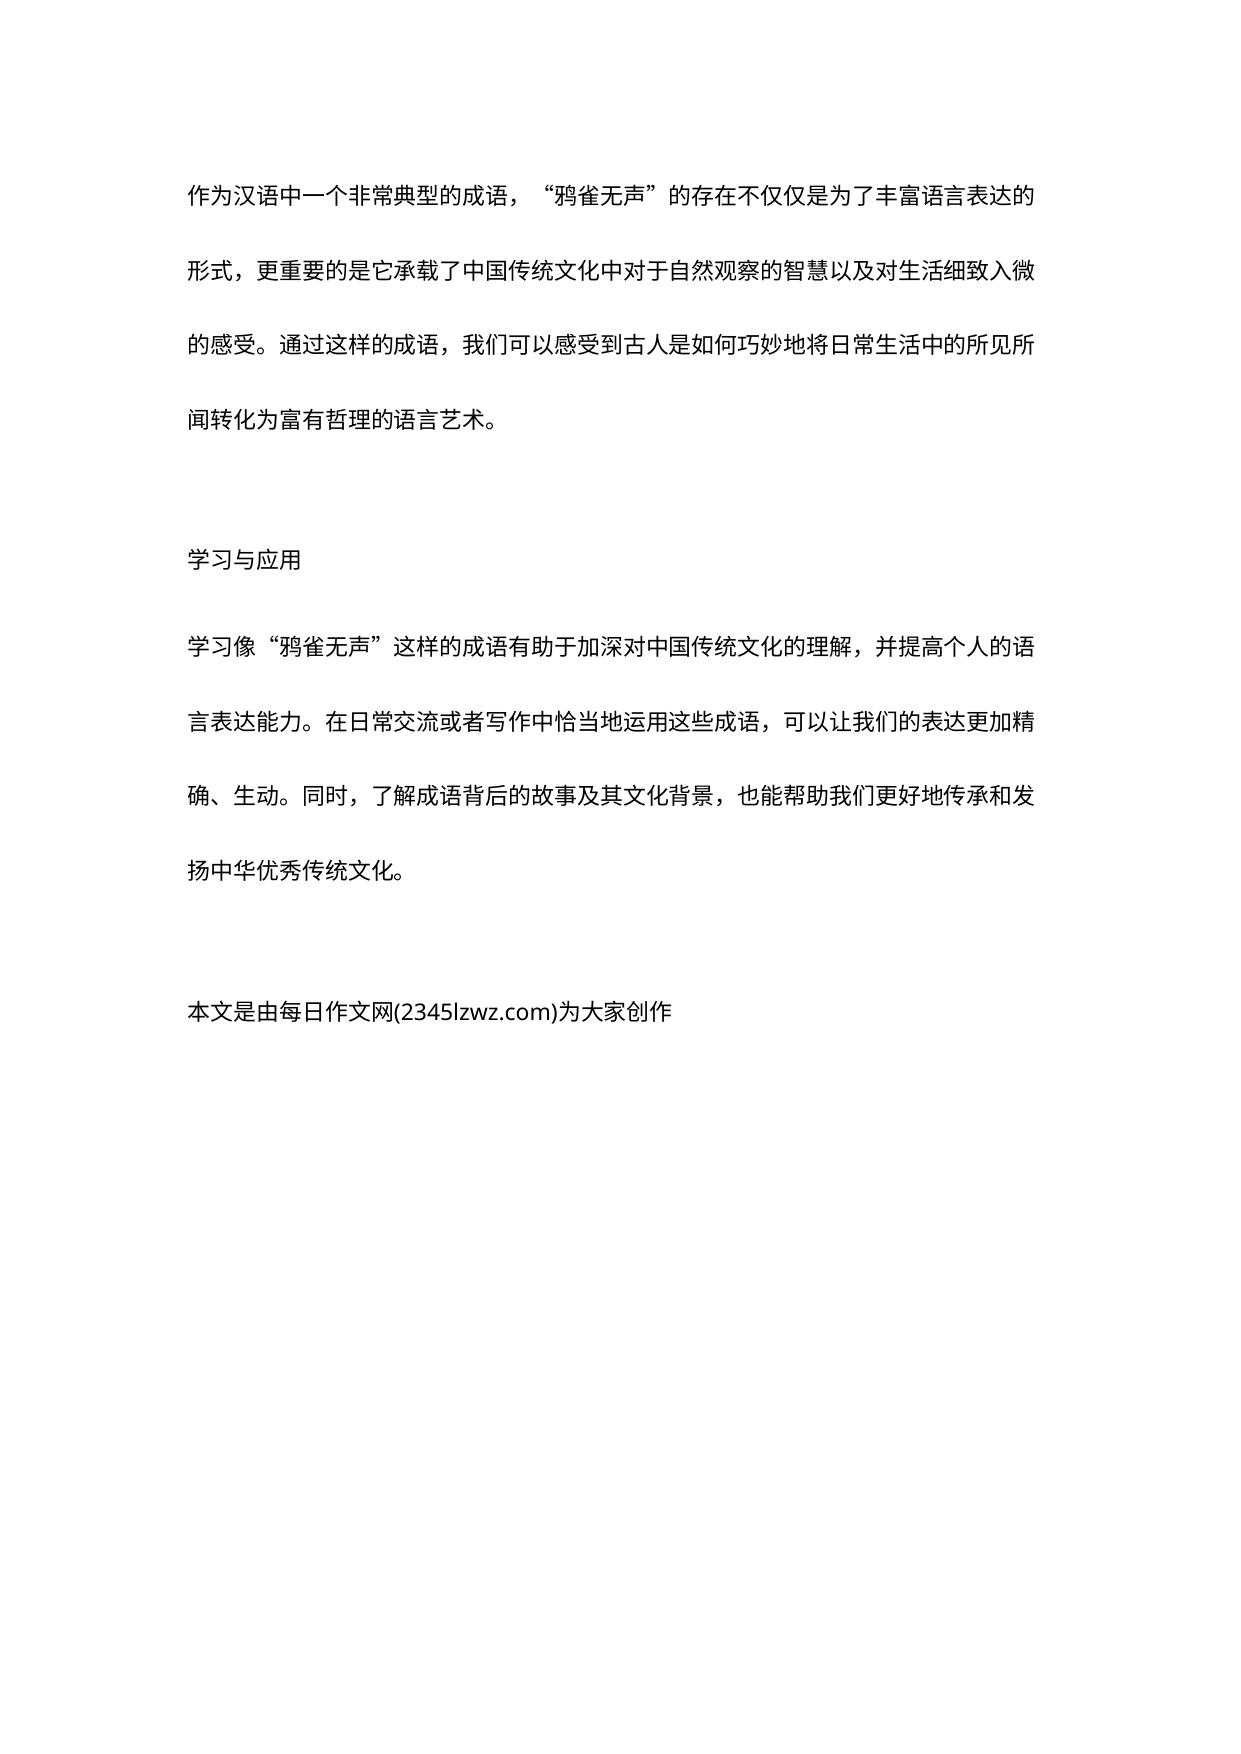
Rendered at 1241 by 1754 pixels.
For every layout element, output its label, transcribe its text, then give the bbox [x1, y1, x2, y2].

text 本文是由每日作文网(2345lzwz.com)为大家创作 [187, 977, 1053, 1042]
text 学习与应用 [187, 526, 1053, 591]
text 作为汉语中一个非常典型的成语，“鸦雀无声”的存在不仅仅是为了丰富语言表达的形式，更重要的是它承载了中国传统文化中对于自然观察的智慧以及对生活细致入微的感受。通过这样的成语，我们可以感受到古人是如何巧妙地将日常生活中的所见所闻转化为富有哲理的语言艺术。 [187, 162, 1053, 451]
text 学习像“鸦雀无声”这样的成语有助于加深对中国传统文化的理解，并提高个人的语言表达能力。在日常交流或者写作中恰当地运用这些成语，可以让我们的表达更加精确、生动。同时，了解成语背后的故事及其文化背景，也能帮助我们更好地传承和发扬中华优秀传统文化。 [187, 613, 1053, 902]
